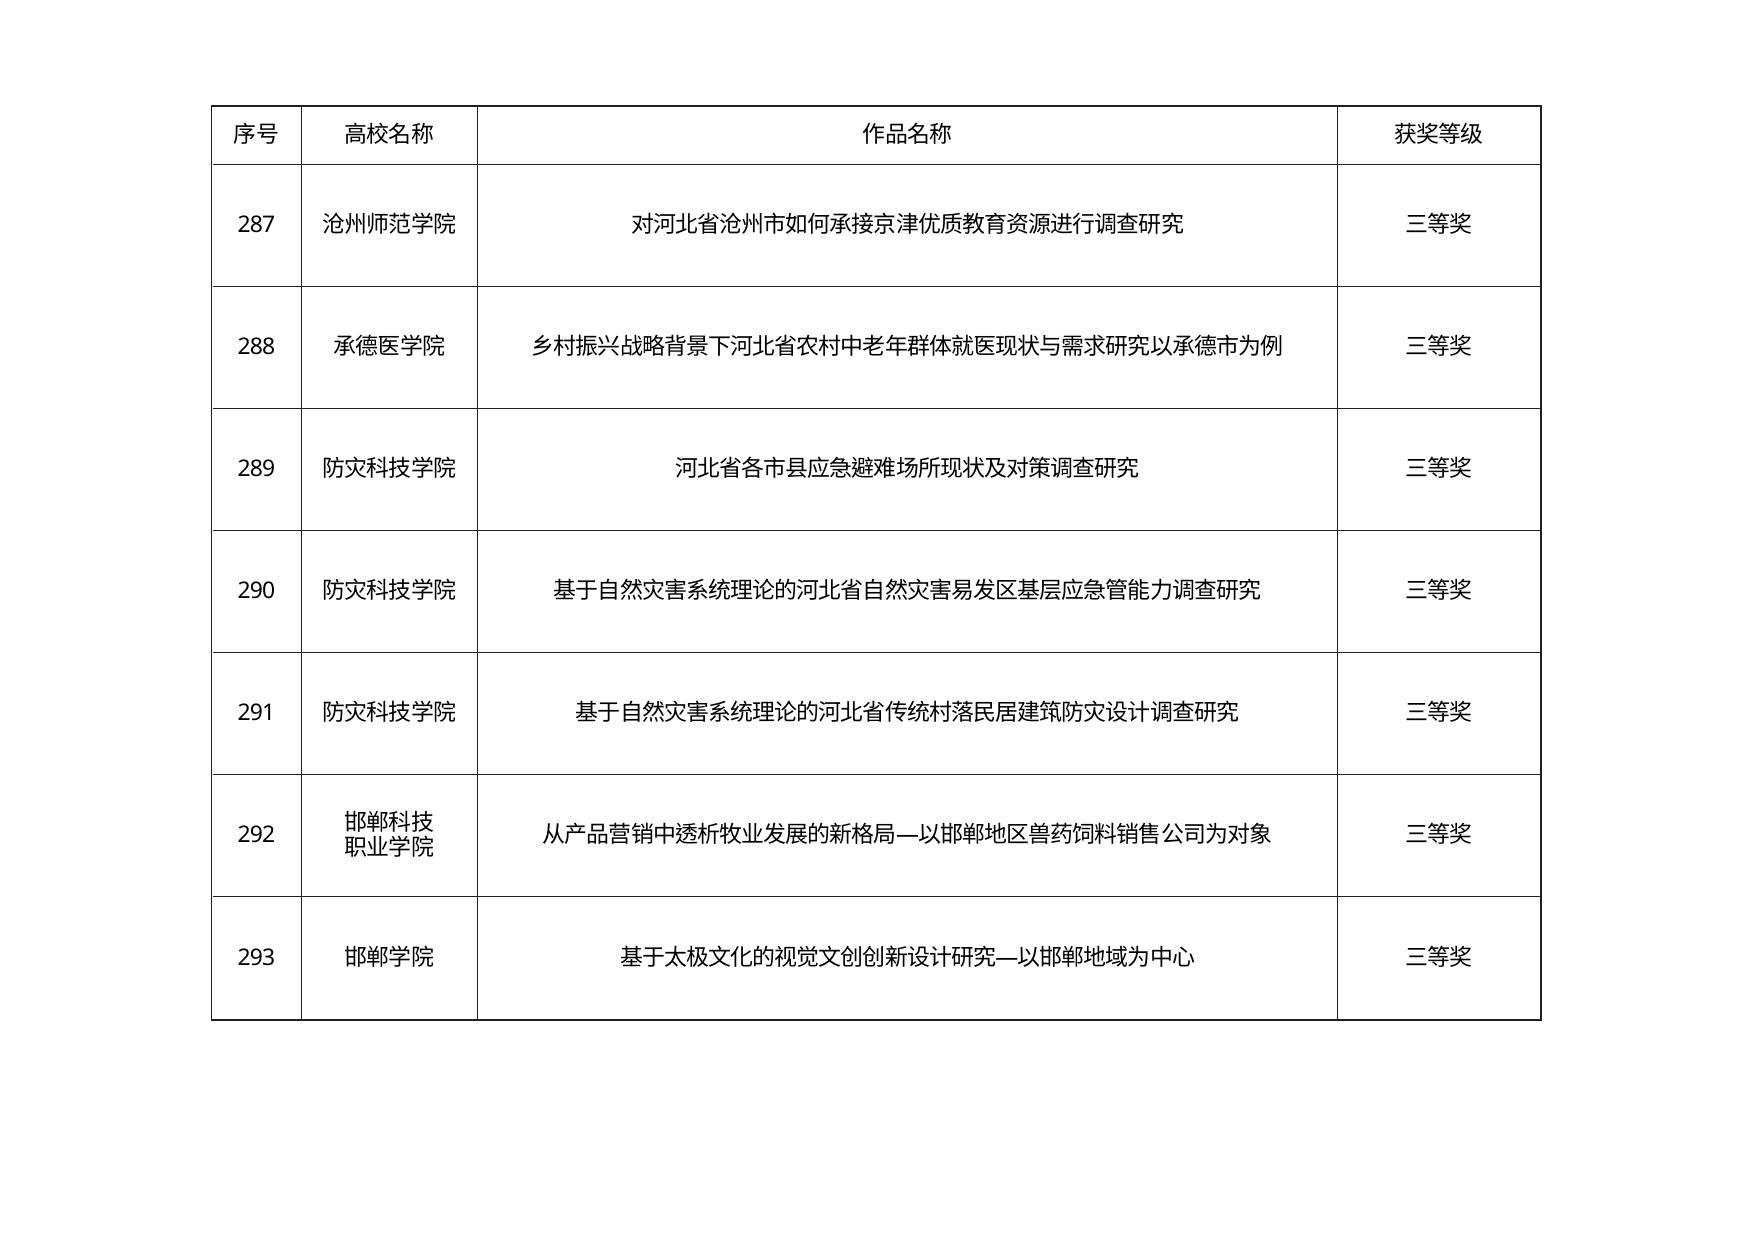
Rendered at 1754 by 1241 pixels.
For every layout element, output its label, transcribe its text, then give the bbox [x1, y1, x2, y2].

table_header 获奖等级 [1338, 107, 1540, 163]
table_cell 防灾科技学院 [302, 409, 477, 530]
table_cell 沧州师范学院 [302, 165, 477, 286]
table_cell 邯郸科技 职业学院 [302, 775, 477, 896]
table_cell 三等奖 [1338, 775, 1540, 896]
table_cell 基于自然灾害系统理论的河北省传统村落民居建筑防灾设计调查研究 [478, 653, 1337, 774]
table_cell 287 [212, 165, 301, 286]
table_cell 防灾科技学院 [302, 531, 477, 652]
table_cell 基于太极文化的视觉文创创新设计研究—以邯郸地域为中心 [478, 897, 1337, 1019]
table_cell 邯郸学院 [302, 897, 477, 1019]
table_cell 290 [212, 531, 301, 652]
table_header 序号 [212, 107, 301, 163]
table_cell 三等奖 [1338, 653, 1540, 774]
table_cell 三等奖 [1338, 531, 1540, 652]
table_cell 承德医学院 [302, 287, 477, 408]
table_cell 293 [212, 897, 301, 1019]
table_cell 292 [212, 775, 301, 896]
table_cell 288 [212, 287, 301, 408]
table_cell 三等奖 [1338, 287, 1540, 408]
table_cell 三等奖 [1338, 409, 1540, 530]
table_cell 从产品营销中透析牧业发展的新格局—以邯郸地区兽药饲料销售公司为对象 [478, 775, 1337, 896]
table_header 高校名称 [302, 107, 477, 163]
table_header 作品名称 [478, 107, 1337, 163]
table_cell 河北省各市县应急避难场所现状及对策调查研究 [478, 409, 1337, 530]
table_cell 防灾科技学院 [302, 653, 477, 774]
table_cell 对河北省沧州市如何承接京津优质教育资源进行调查研究 [478, 165, 1337, 286]
table_cell 三等奖 [1338, 165, 1540, 286]
table_cell 基于自然灾害系统理论的河北省自然灾害易发区基层应急管能力调查研究 [478, 531, 1337, 652]
table_cell 289 [212, 409, 301, 530]
table_cell 三等奖 [1338, 897, 1540, 1019]
table_cell 291 [212, 653, 301, 774]
table_cell 乡村振兴战略背景下河北省农村中老年群体就医现状与需求研究以承德市为例 [478, 287, 1337, 408]
